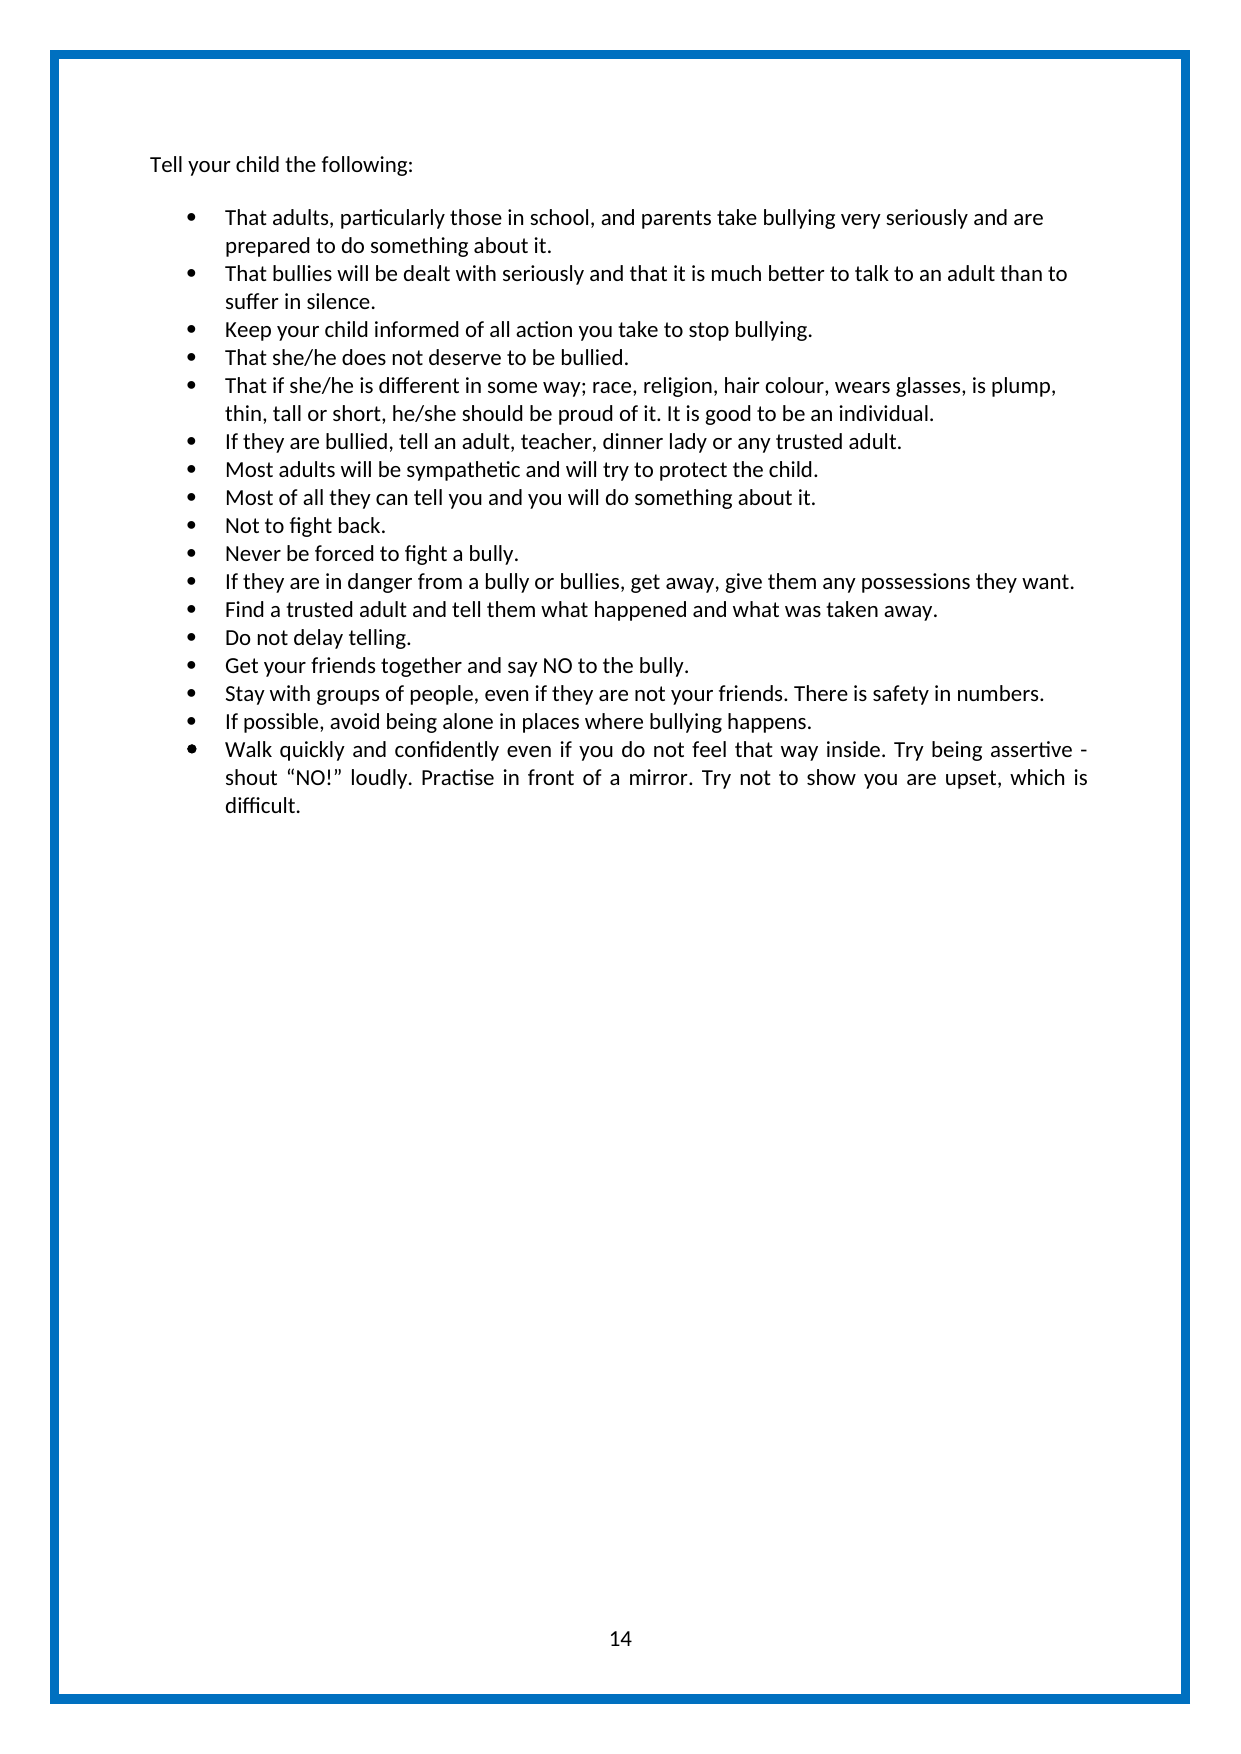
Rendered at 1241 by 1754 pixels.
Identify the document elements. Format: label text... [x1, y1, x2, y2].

list If possible, avoid being alone in places where bullying happens. [187, 707, 1090, 735]
list Do not delay telling. [187, 623, 1090, 651]
list Never be forced to fight a bully. [187, 539, 1090, 567]
list Most adults will be sympathetic and will try to protect the child. [187, 455, 1090, 483]
list Walk quickly and confidently even if you do not feel that way inside. Try being assertive - shout “NO!” loudly. Practise in front of a mirror. Try not to show you are upset, which is difficult. [187, 735, 1090, 819]
list If they are in danger from a bully or bullies, get away, give them any possessions they want. [187, 567, 1090, 595]
list That bullies will be dealt with seriously and that it is much better to talk to an adult than to suffer in silence. [187, 259, 1090, 315]
list That she/he does not deserve to be bullied. [187, 343, 1090, 371]
list Not to fight back. [187, 511, 1090, 539]
list Find a trusted adult and tell them what happened and what was taken away. [187, 595, 1090, 623]
list That adults, particularly those in school, and parents take bullying very seriously and are prepared to do something about it. [187, 203, 1090, 259]
list Keep your child informed of all action you take to stop bullying. [187, 315, 1090, 343]
list Most of all they can tell you and you will do something about it. [187, 483, 1090, 511]
list Stay with groups of people, even if they are not your friends. There is safety in numbers. [187, 679, 1090, 707]
text Tell your child the following: [150, 150, 1090, 178]
list Get your friends together and say NO to the bully. [187, 651, 1090, 679]
list That if she/he is different in some way; race, religion, hair colour, wears glasses, is plump, thin, tall or short, he/she should be proud of it. It is good to be an individual. [187, 371, 1090, 427]
list If they are bullied, tell an adult, teacher, dinner lady or any trusted adult. [187, 427, 1090, 455]
